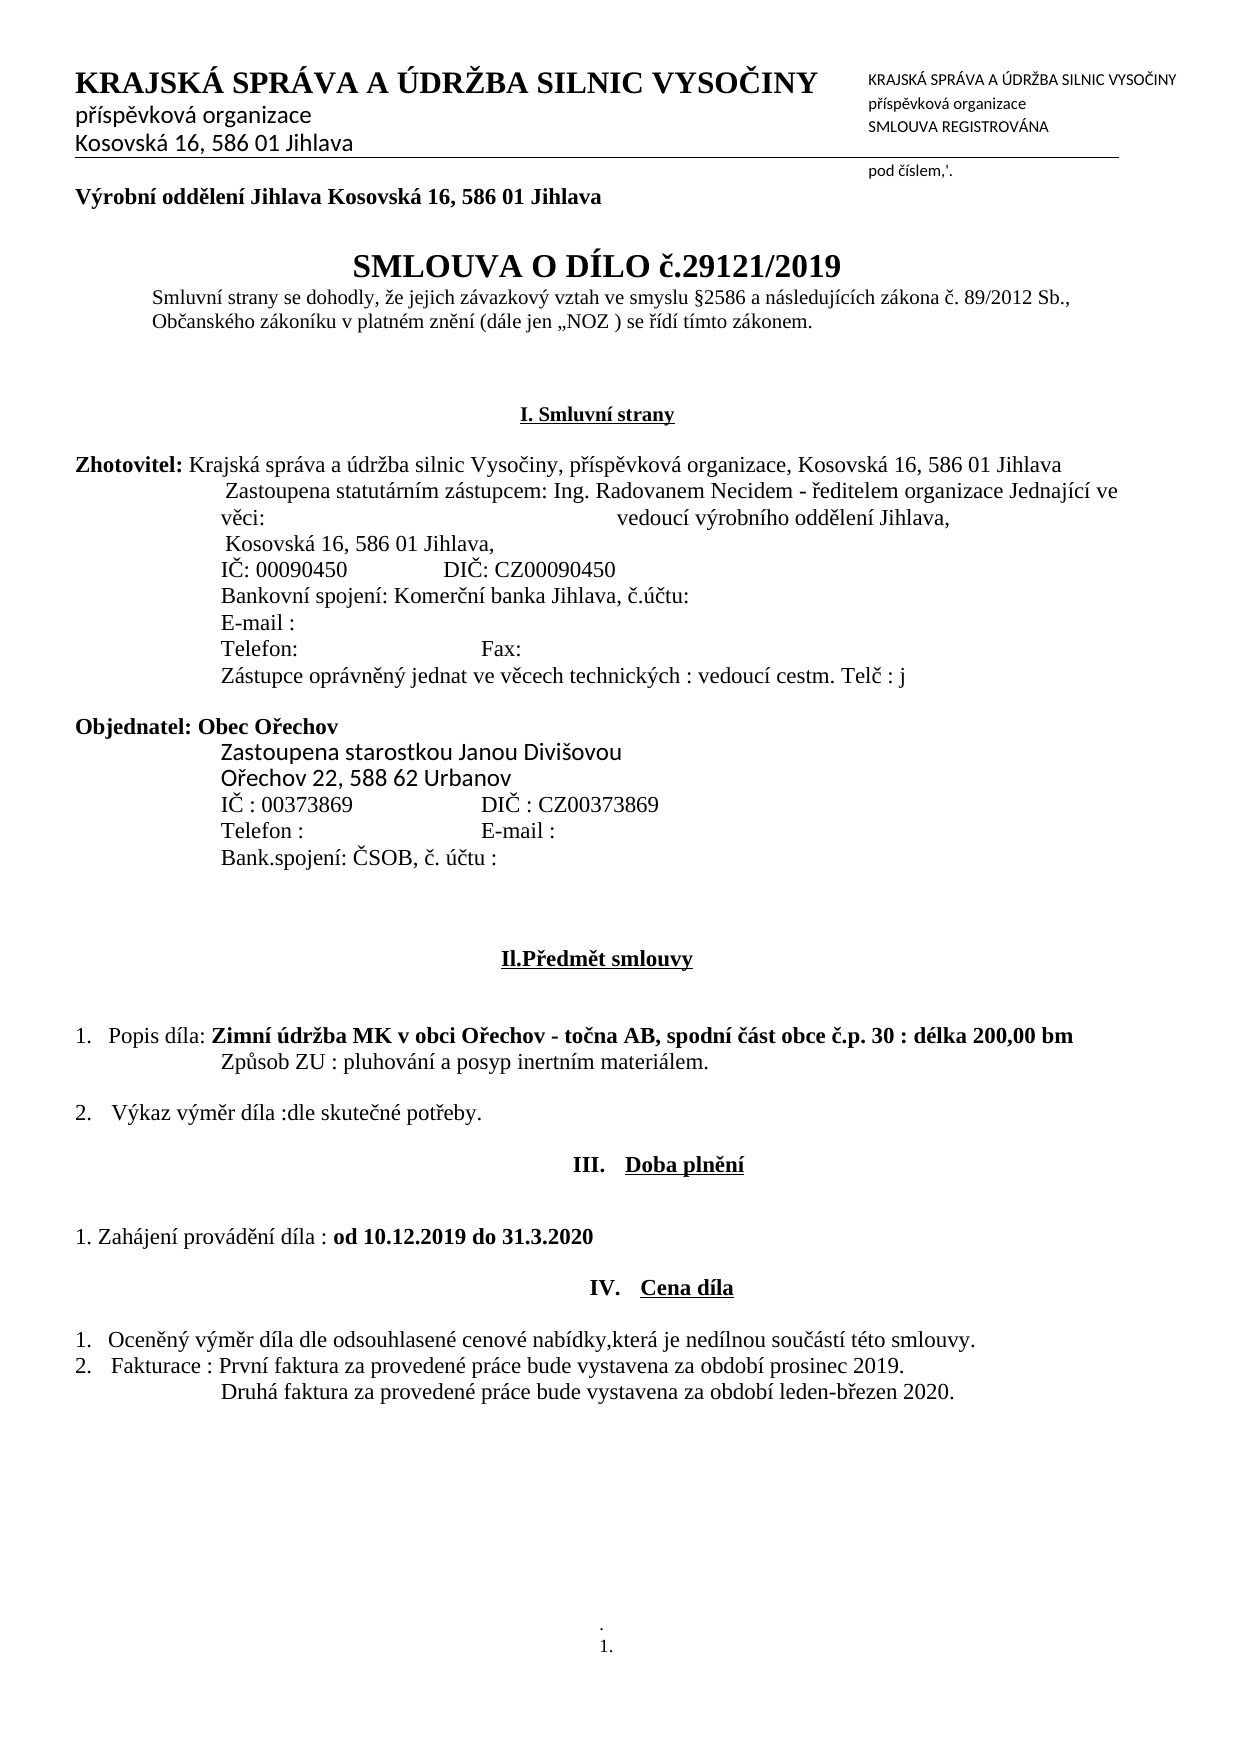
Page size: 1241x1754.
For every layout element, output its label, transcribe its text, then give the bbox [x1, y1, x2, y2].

text 1. Zahájení provádění díla : od 10.12.2019 do 31.3.2020 [75, 1223, 1119, 1249]
list Cena díla [589, 1274, 1119, 1301]
text Kosovská 16, 586 01 Jihlava, [221, 530, 1119, 556]
text Zastoupena statutárním zástupcem: Ing. Radovanem Necidem - ředitelem organizace Jednající ve věci: vedoucí výrobního oddělení Jihlava, [221, 477, 1119, 530]
text IČ : 00373869 DIČ : CZ00373869 [221, 791, 1119, 818]
text Smluvní strany se dohodly, že jejich závazkový vztah ve smyslu §2586 a následujících zákona č. 89/2012 Sb., Občanského zákoníku v platném znění (dále jen „NOZ ) se řídí tímto zákonem. [152, 285, 1119, 333]
text Bank.spojení: ČSOB, č. účtu : [221, 844, 1119, 870]
text E-mail : [221, 609, 1119, 635]
text Zastoupena starostkou Janou Divišovou [221, 739, 1119, 765]
text Bankovní spojení: Komerční banka Jihlava, č.účtu: [221, 583, 1119, 609]
text Objednatel: Obec Ořechov [75, 713, 1119, 739]
list Výkaz výměr díla :dle skutečné potřeby. [75, 1099, 1119, 1126]
text Il.Předmět smlouvy [75, 945, 1119, 972]
text KRAJSKÁ SPRÁVA A ÚDRŽBA SILNIC VYSOČINY [75, 68, 1119, 101]
text I. Smluvní strany [75, 402, 1119, 426]
text příspěvková organizace [75, 101, 1119, 129]
text Způsob ZU : pluhování a posyp inertním materiálem. [221, 1048, 1119, 1074]
list Oceněný výměr díla dle odsouhlasené cenové nabídky,která je nedílnou součástí této smlouvy. [75, 1326, 1119, 1352]
text Kosovská 16, 586 01 Jihlava [75, 129, 1119, 157]
text Telefon : E-mail : [221, 818, 1119, 844]
list Fakturace : První faktura za provedené práce bude vystavena za období prosinec 2019. [75, 1352, 1119, 1378]
text Ořechov 22, 588 62 Urbanov [221, 765, 1119, 791]
text IČ: 00090450 DIČ: CZ00090450 [221, 556, 1119, 583]
text Telefon: Fax: [221, 635, 1119, 662]
text SMLOUVA O DÍLO č.29121/2019 [75, 247, 1119, 285]
text Výrobní oddělení Jihlava Kosovská 16, 586 01 Jihlava [75, 183, 1119, 209]
text Zástupce oprávněný jednat ve věcech technických : vedoucí cestm. Telč : j [221, 662, 1119, 688]
text Druhá faktura za provedené práce bude vystavena za období leden-březen 2020. [221, 1378, 1119, 1405]
list Popis díla: Zimní údržba MK v obci Ořechov - točna AB, spodní část obce č.p. 30 : délka 200,00 bm [75, 1022, 1119, 1048]
list Doba plnění [573, 1151, 1119, 1177]
text Zhotovitel: Krajská správa a údržba silnic Vysočiny, příspěvková organizace, Kosovská 16, 586 01 Jihlava [75, 451, 1119, 477]
